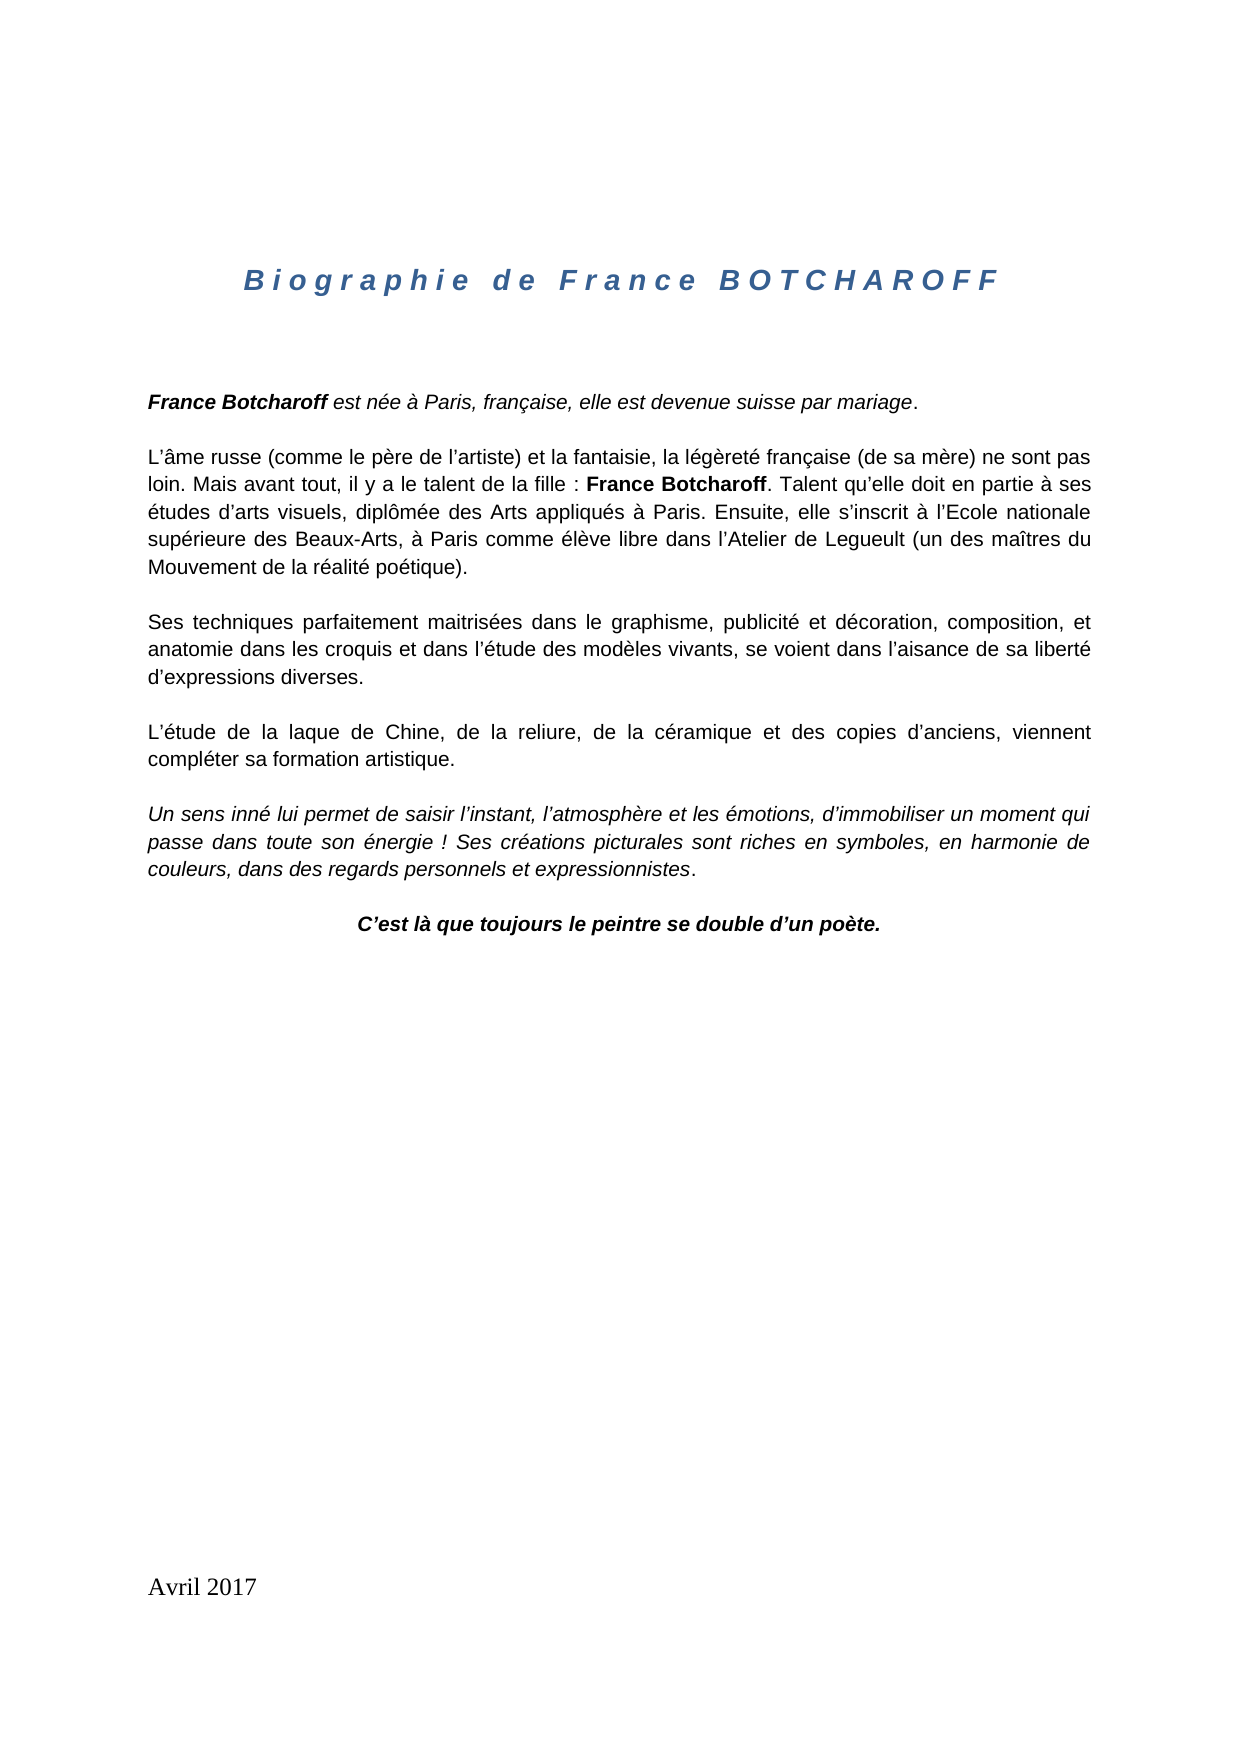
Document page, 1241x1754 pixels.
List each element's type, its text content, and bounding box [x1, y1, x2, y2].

text France Botcharoff est née à Paris, française, elle est devenue suisse par mariage. [148, 390, 1093, 414]
text Ses techniques parfaitement maitrisées dans le graphisme, publicité et décoration, composition, et anatomie dans les croquis et dans l’étude des modèles vivants, se voient dans l’aisance de sa liberté d’expressions diverses. [148, 610, 1093, 689]
text L’étude de la laque de Chine, de la reliure, de la céramique et des copies d’anciens, viennent compléter sa formation artistique. [148, 720, 1093, 771]
text C’est là que toujours le peintre se double d’un poète. [148, 912, 1093, 936]
text L’âme russe (comme le père de l’artiste) et la fantaisie, la légèreté française (de sa mère) ne sont pas loin. Mais avant tout, il y a le talent de la fille : France Botcharoff. Talent qu’elle doit en partie à ses études d’arts visuels, diplômée des Arts appliqués à Paris. Ensuite, elle s’inscrit à l’Ecole nationale supérieure des Beaux-Arts, à Paris comme élève libre dans l’Atelier de Legueult (un des maîtres du Mouvement de la réalité poétique). [148, 445, 1093, 579]
text Un sens inné lui permet de saisir l’instant, l’atmosphère et les émotions, d’immobiliser un moment qui passe dans toute son énergie ! Ses créations picturales sont riches en symboles, en harmonie de couleurs, dans des regards personnels et expressionnistes. [148, 802, 1093, 881]
text B i o g r a p h i e d e F r a n c e B O T C H A R O F F [148, 263, 1093, 297]
text Avril 2017 [148, 1572, 1093, 1601]
